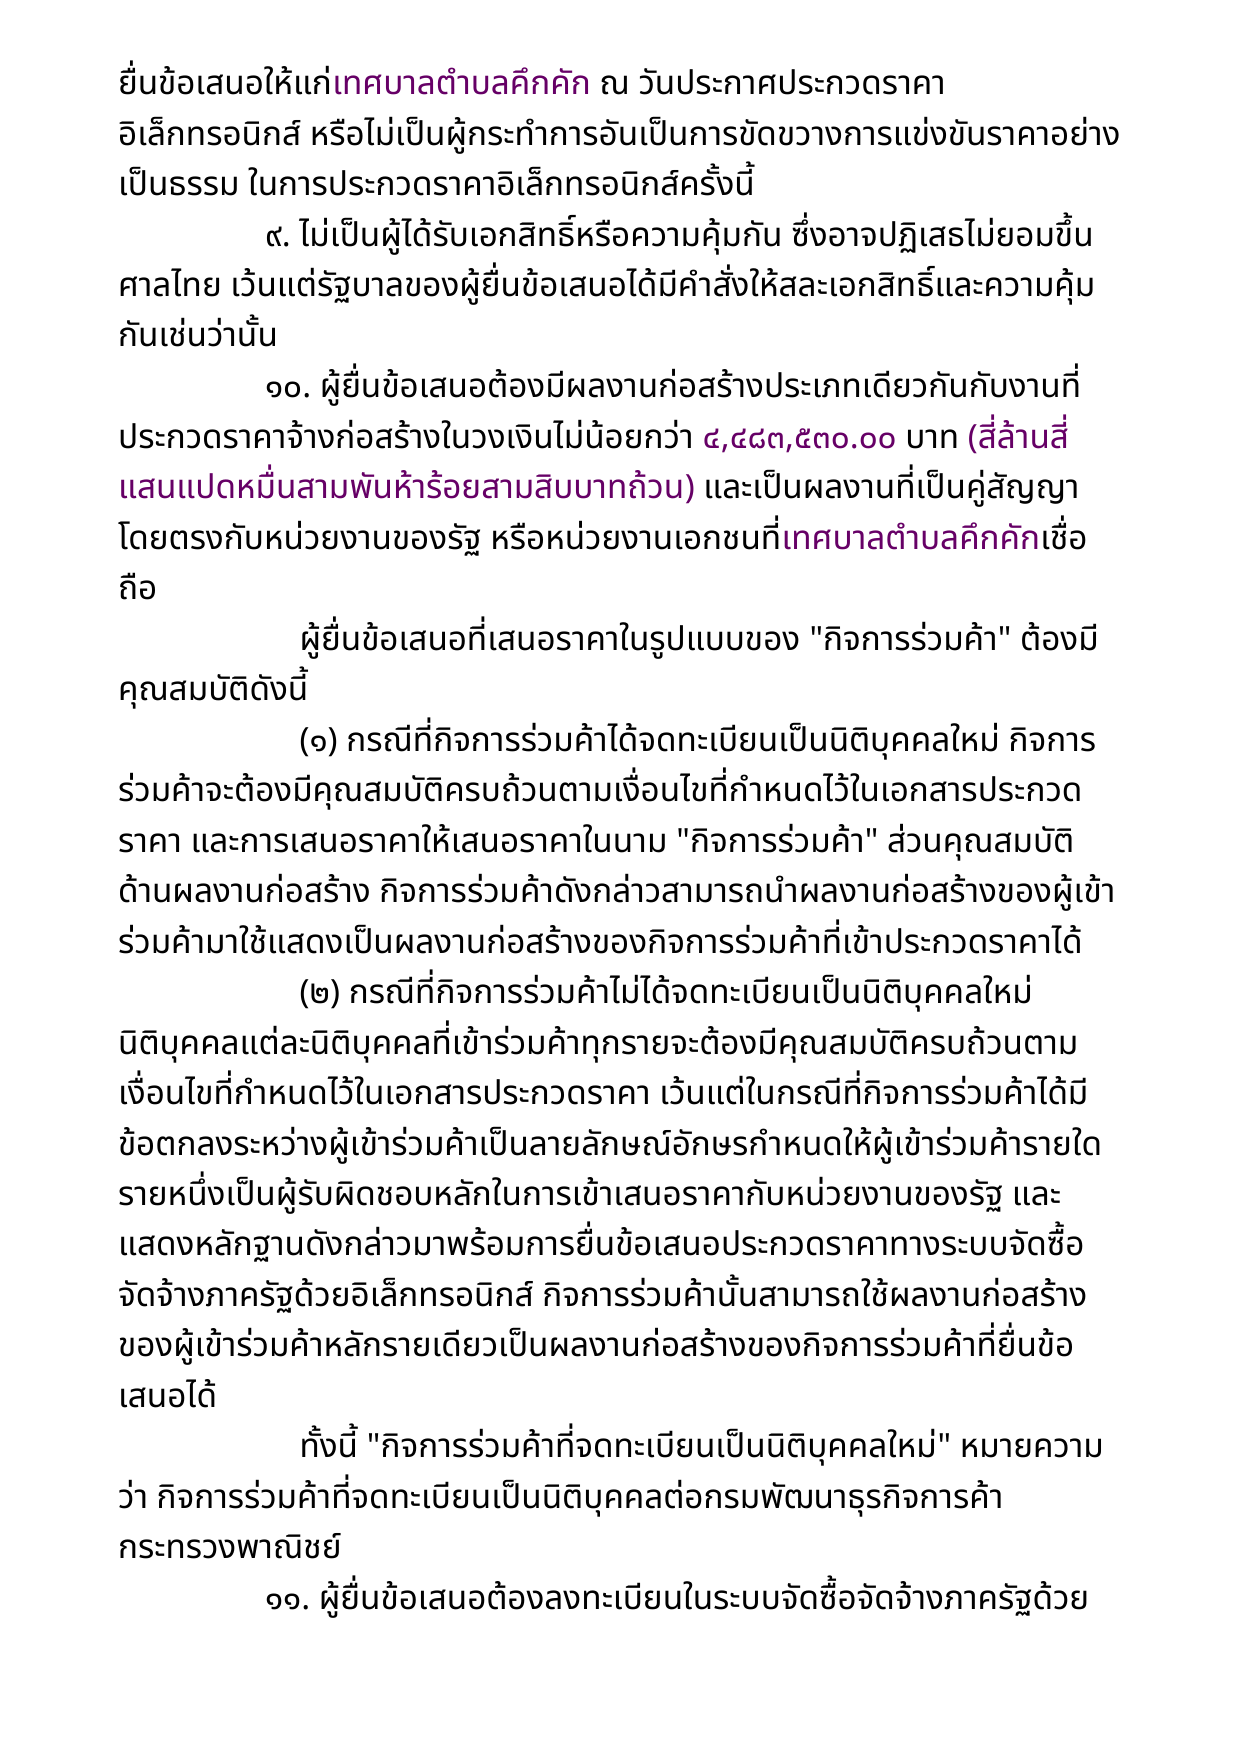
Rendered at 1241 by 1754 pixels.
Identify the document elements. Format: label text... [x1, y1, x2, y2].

table_cell ๑๐. ผู้ยื่นข้อเสนอต้องมีผลงานก่อสร้างประเภทเดียวกันกับงานที่ประกวดราคาจ้างก่อสร้างในวงเงินไม่น้อยกว่า ๔,๔๘๓,๕๓๐.๐๐ บาท (สี่ล้านสี่แสนแปดหมื่นสามพันห้าร้อยสามสิบบาทถ้วน) และเป็นผลงานที่เป็นคู่สัญญาโดยตรงกับหน่วยงานของรัฐ หรือหน่วยงานเอกชนที่เทศบาลตำบลคึกคักเชื่อถือ ผู้ยื่นข้อเสนอที่เสนอราคาในรูปแบบของ "กิจการร่วมค้า" ต้องมีคุณสมบัติดังนี้ (๑) กรณีที่กิจการร่วมค้าได้จดทะเบียนเป็นนิติบุคคลใหม่ กิจการร่วมค้าจะต้องมีคุณสมบัติครบถ้วนตามเงื่อนไขที่กำหนดไว้ในเอกสารประกวดราคา และการเสนอราคาให้เสนอราคาในนาม "กิจการร่วมค้า" ส่วนคุณสมบัติด้านผลงานก่อสร้าง กิจการร่วมค้าดังกล่าวสามารถนำผลงานก่อสร้างของผู้เข้าร่วมค้ามาใช้แสดงเป็นผลงานก่อสร้างของกิจการร่วมค้าที่เข้าประกวดราคาได้ (๒) กรณีที่กิจการร่วมค้าไม่ได้จดทะเบียนเป็นนิติบุคคลใหม่ นิติบุคคลแต่ละนิติบุคคลที่เข้าร่วมค้าทุกรายจะต้องมีคุณสมบัติครบถ้วนตามเงื่อนไขที่กำหนดไว้ในเอกสารประกวดราคา เว้นแต่ในกรณีที่กิจการร่วมค้าได้มีข้อตกลงระหว่างผู้เข้าร่วมค้าเป็นลายลักษณ์อักษรกำหนดให้ผู้เข้าร่วมค้ารายใดรายหนึ่งเป็นผู้รับผิดชอบหลักในการเข้าเสนอราคากับหน่วยงานของรัฐ และแสดงหลักฐานดังกล่าวมาพร้อมการยื่นข้อเสนอประกวดราคาทางระบบจัดซื้อจัดจ้างภาครัฐด้วยอิเล็กทรอนิกส์ กิจการร่วมค้านั้นสามารถใช้ผลงานก่อสร้างของผู้เข้าร่วมค้าหลักรายเดียวเป็นผลงานก่อสร้างของกิจการร่วมค้าที่ยื่นข้อเสนอได้ ทั้งนี้ "กิจการร่วมค้าที่จดทะเบียนเป็นนิติบุคคลใหม่" หมายความว่า กิจการร่วมค้าที่จดทะเบียนเป็นนิติบุคคลต่อกรมพัฒนาธุรกิจการค้า กระทรวงพาณิชย์ [118, 362, 1122, 1573]
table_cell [118, 59, 1122, 210]
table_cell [118, 1574, 1122, 1624]
table_cell ๙. ไม่เป็นผู้ได้รับเอกสิทธิ์หรือความคุ้มกัน ซึ่งอาจปฏิเสธไม่ยอมขึ้นศาลไทย เว้นแต่รัฐบาลของผู้ยื่นข้อเสนอได้มีคำสั่งให้สละเอกสิทธิ์และความคุ้มกันเช่นว่านั้น [118, 210, 1122, 362]
